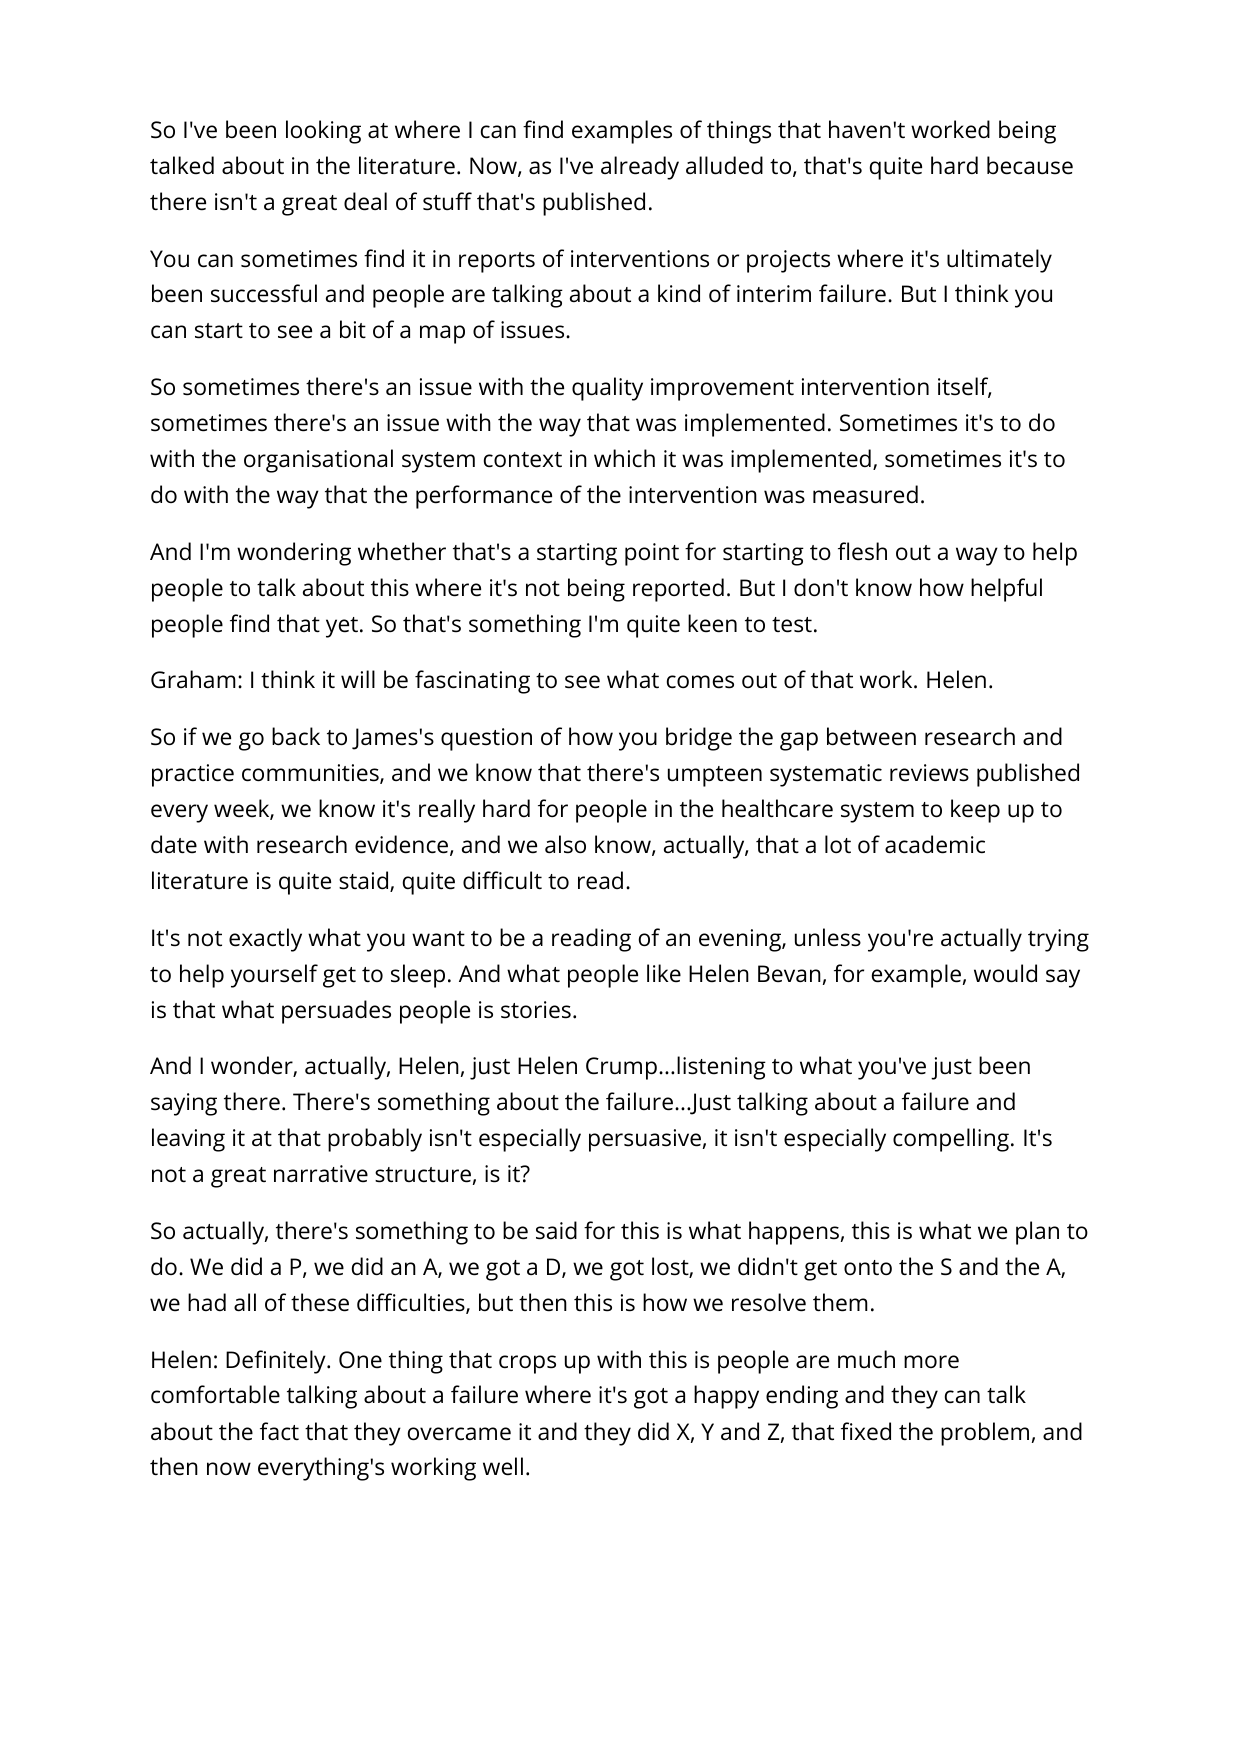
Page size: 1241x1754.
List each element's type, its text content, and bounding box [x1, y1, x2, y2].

text And I'm wondering whether that's a starting point for starting to flesh out a way to help people to talk about this where it's not being reported. But I don't know how helpful people find that yet. So that's something I'm quite keen to test. [150, 536, 1090, 639]
text And I wonder, actually, Helen, just Helen Crump…listening to what you've just been saying there. There's something about the failure…Just talking about a failure and leaving it at that probably isn't especially persuasive, it isn't especially compelling. It's not a great narrative structure, is it? [150, 1050, 1090, 1189]
text So if we go back to James's question of how you bridge the gap between research and practice communities, and we know that there's umpteen systematic reviews published every week, we know it's really hard for people in the healthcare system to keep up to date with research evidence, and we also know, actually, that a lot of academic literature is quite staid, quite difficult to read. [150, 721, 1090, 896]
text You can sometimes find it in reports of interventions or projects where it's ultimately been successful and people are talking about a kind of interim failure. But I think you can start to see a bit of a map of issues. [150, 242, 1090, 346]
text So I've been looking at where I can find examples of things that haven't worked being talked about in the literature. Now, as I've already alluded to, that's quite hard because there isn't a great deal of stuff that's published. [150, 114, 1090, 217]
text It's not exactly what you want to be a reading of an evening, unless you're actually trying to help yourself get to sleep. And what people like Helen Bevan, for example, would say is that what persuades people is stories. [150, 922, 1090, 1025]
text Graham: I think it will be fascinating to see what comes out of that work. Helen. [150, 664, 1090, 696]
text So actually, there's something to be said for this is what happens, this is what we plan to do. We did a P, we did an A, we got a D, we got lost, we didn't get onto the S and the A, we had all of these difficulties, but then this is how we resolve them. [150, 1215, 1090, 1318]
text So sometimes there's an issue with the quality improvement intervention itself, sometimes there's an issue with the way that was implemented. Sometimes it's to do with the organisational system context in which it was implemented, sometimes it's to do with the way that the performance of the intervention was measured. [150, 371, 1090, 510]
text Helen: Definitely. One thing that crops up with this is people are much more comfortable talking about a failure where it's got a happy ending and they can talk about the fact that they overcame it and they did X, Y and Z, that fixed the problem, and then now everything's working well. [150, 1343, 1090, 1483]
